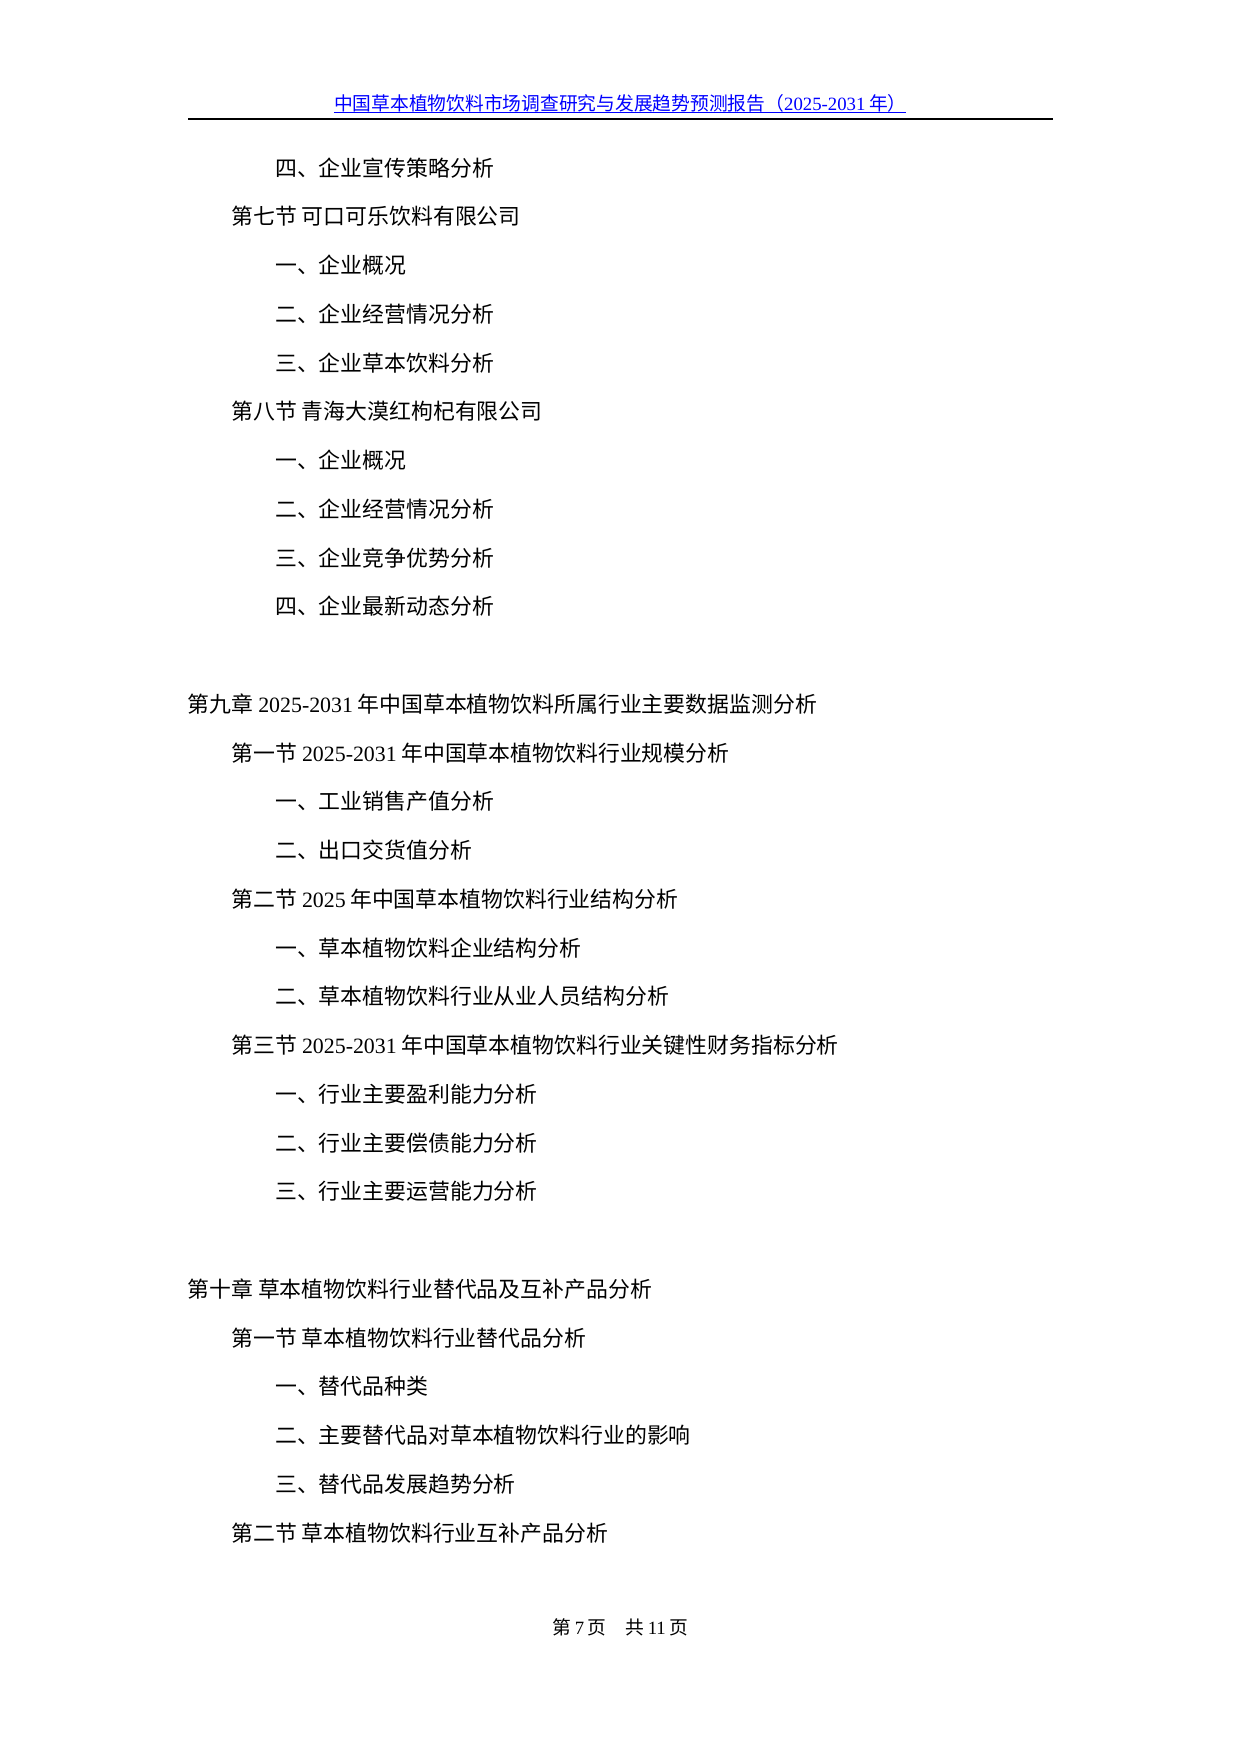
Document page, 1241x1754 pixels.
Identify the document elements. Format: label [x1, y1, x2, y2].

text [187, 150, 1053, 1548]
